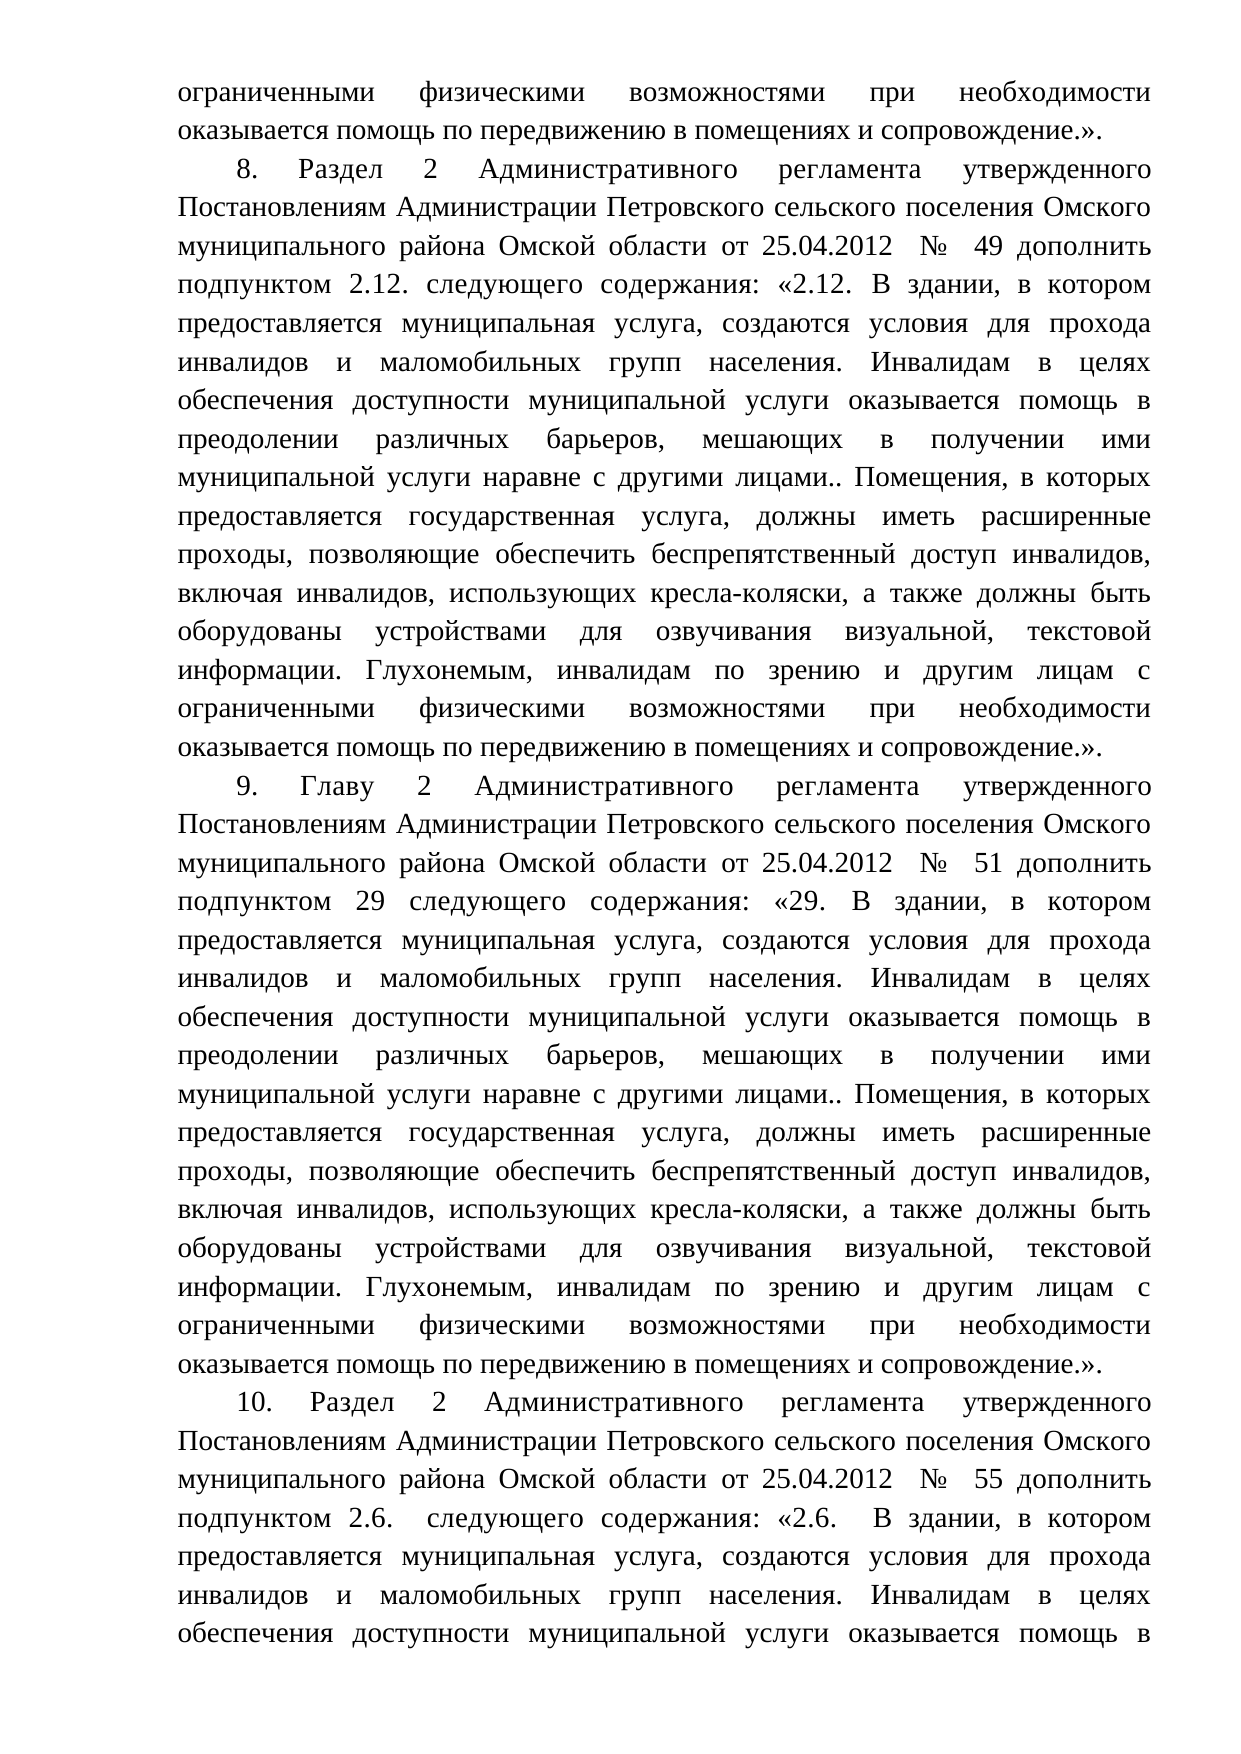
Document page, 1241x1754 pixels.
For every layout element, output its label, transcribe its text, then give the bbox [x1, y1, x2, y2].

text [177, 1384, 1152, 1649]
text 8. Раздел 2 Административного регламента утвержденного Постановлениям Администрации Петровского сельского поселения Омского муниципального района Омской области от 25.04.2012 № 49 дополнить подпунктом 2.12. следующего содержания: «2.12. В здании, в котором предоставляется муниципальная услуга, создаются условия для прохода инвалидов и маломобильных групп населения. Инвалидам в целях обеспечения доступности муниципальной услуги оказывается помощь в преодолении различных барьеров, мешающих в получении ими муниципальной услуги наравне с другими лицами.. Помещения, в которых предоставляется государственная услуга, должны иметь расширенные проходы, позволяющие обеспечить беспрепятственный доступ инвалидов, включая инвалидов, использующих кресла-коляски, а также должны быть оборудованы устройствами для озвучивания визуальной, текстовой информации. Глухонемым, инвалидам по зрению и другим лицам с ограниченными физическими возможностями при необходимости оказывается помощь по передвижению в помещениях и сопровождение.». [177, 151, 1152, 763]
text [177, 74, 1152, 146]
text 9. Главу 2 Административного регламента утвержденного Постановлениям Администрации Петровского сельского поселения Омского муниципального района Омской области от 25.04.2012 № 51 дополнить подпунктом 29 следующего содержания: «29. В здании, в котором предоставляется муниципальная услуга, создаются условия для прохода инвалидов и маломобильных групп населения. Инвалидам в целях обеспечения доступности муниципальной услуги оказывается помощь в преодолении различных барьеров, мешающих в получении ими муниципальной услуги наравне с другими лицами.. Помещения, в которых предоставляется государственная услуга, должны иметь расширенные проходы, позволяющие обеспечить беспрепятственный доступ инвалидов, включая инвалидов, использующих кресла-коляски, а также должны быть оборудованы устройствами для озвучивания визуальной, текстовой информации. Глухонемым, инвалидам по зрению и другим лицам с ограниченными физическими возможностями при необходимости оказывается помощь по передвижению в помещениях и сопровождение.». [177, 768, 1152, 1379]
